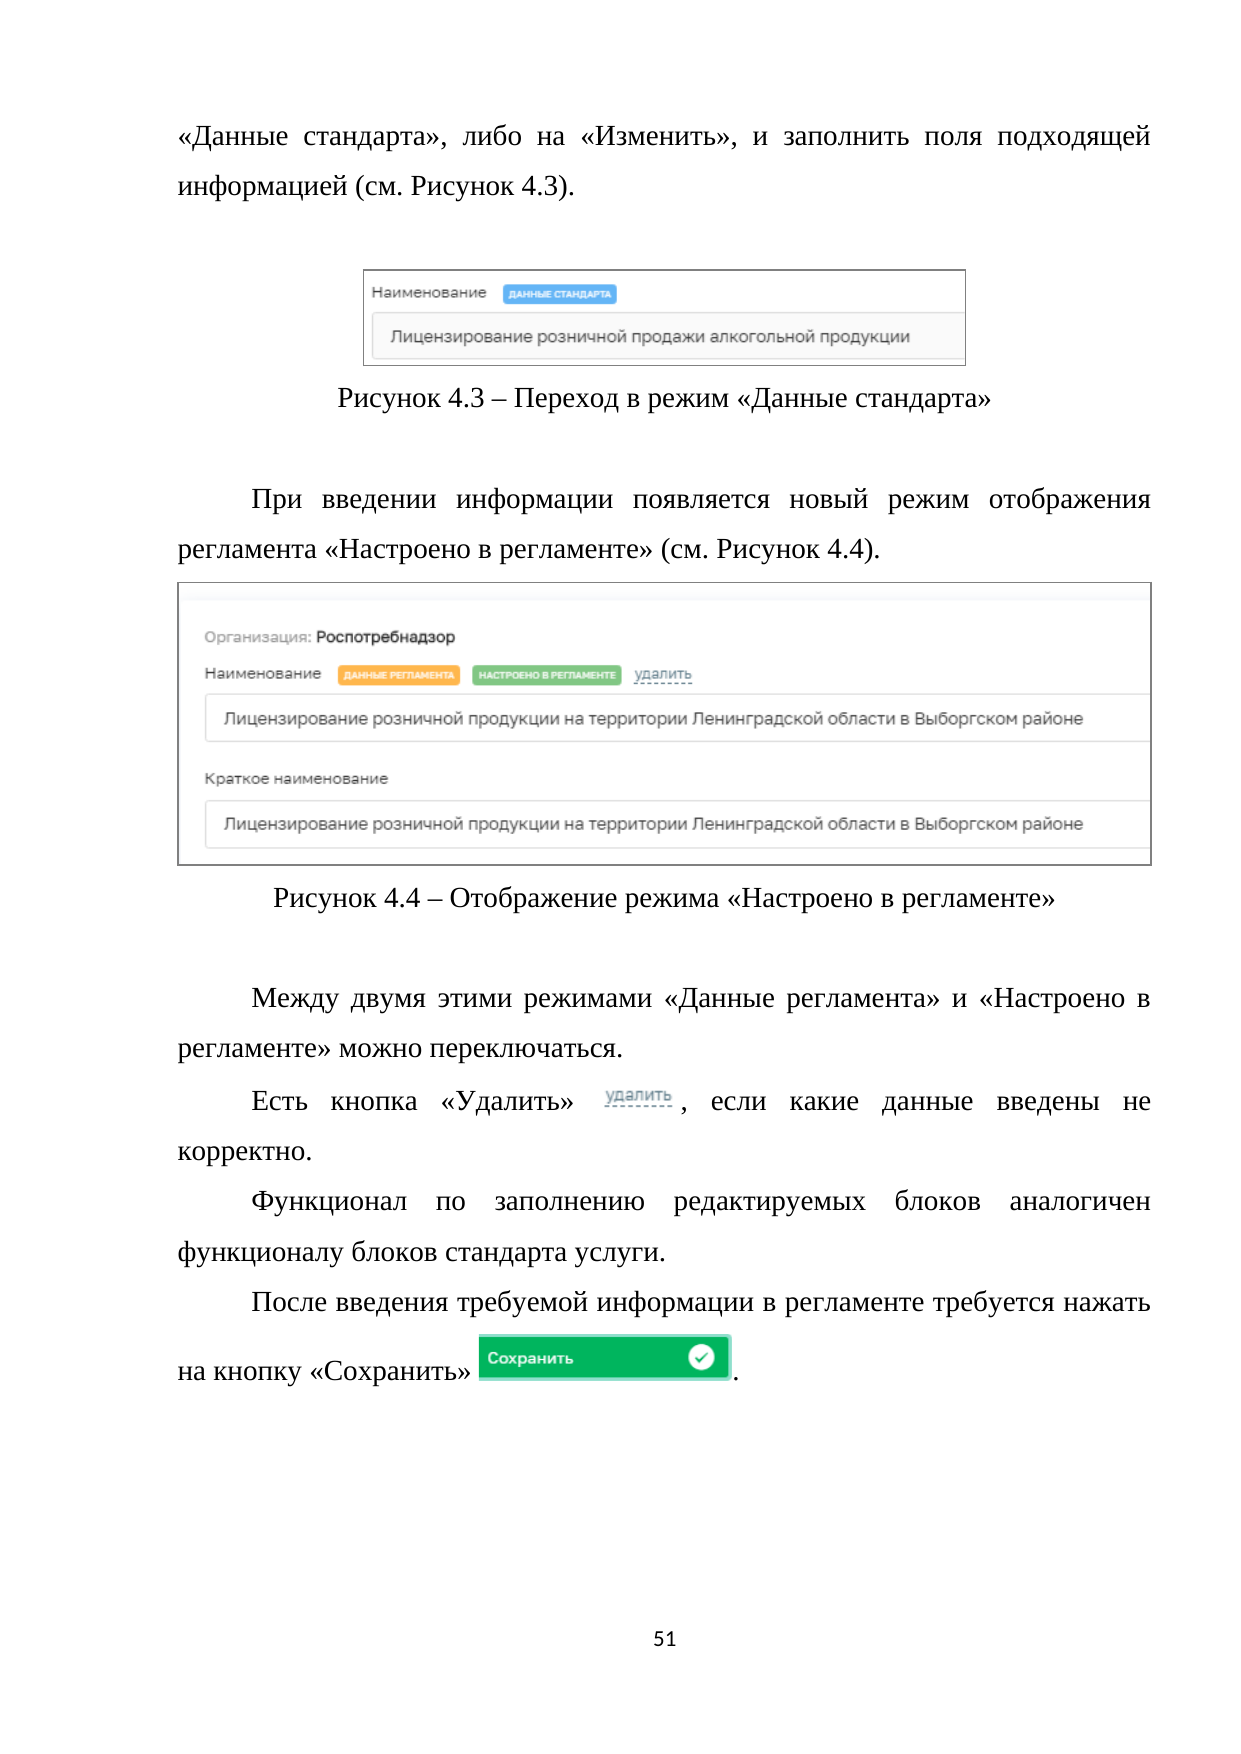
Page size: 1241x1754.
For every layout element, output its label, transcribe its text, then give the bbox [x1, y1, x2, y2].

picture [364, 271, 965, 365]
text Рисунок 4.3 – Переход в режим «Данные стандарта» [177, 380, 1152, 414]
text Рисунок 4.4 – Отображение режима «Настроено в регламенте» [177, 880, 1152, 913]
text При введении информации появляется новый режим отображения регламента «Настроено в регламенте» (см. Рисунок 4.4). [177, 481, 1152, 565]
text После введения требуемой информации в регламенте требуется нажать на кнопку «Сохранить» . [177, 1284, 1152, 1387]
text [177, 118, 1152, 202]
text Функционал по заполнению редактируемых блоков аналогичен функционалу блоков стандарта услуги. [177, 1183, 1152, 1267]
text Между двумя этими режимами «Данные регламента» и «Настроено в регламенте» можно переключаться. [177, 980, 1152, 1064]
picture [478, 1334, 732, 1381]
picture [597, 1081, 681, 1111]
picture [179, 583, 1150, 864]
text Есть кнопка «Удалить» , если какие данные введены не корректно. [177, 1081, 1152, 1167]
